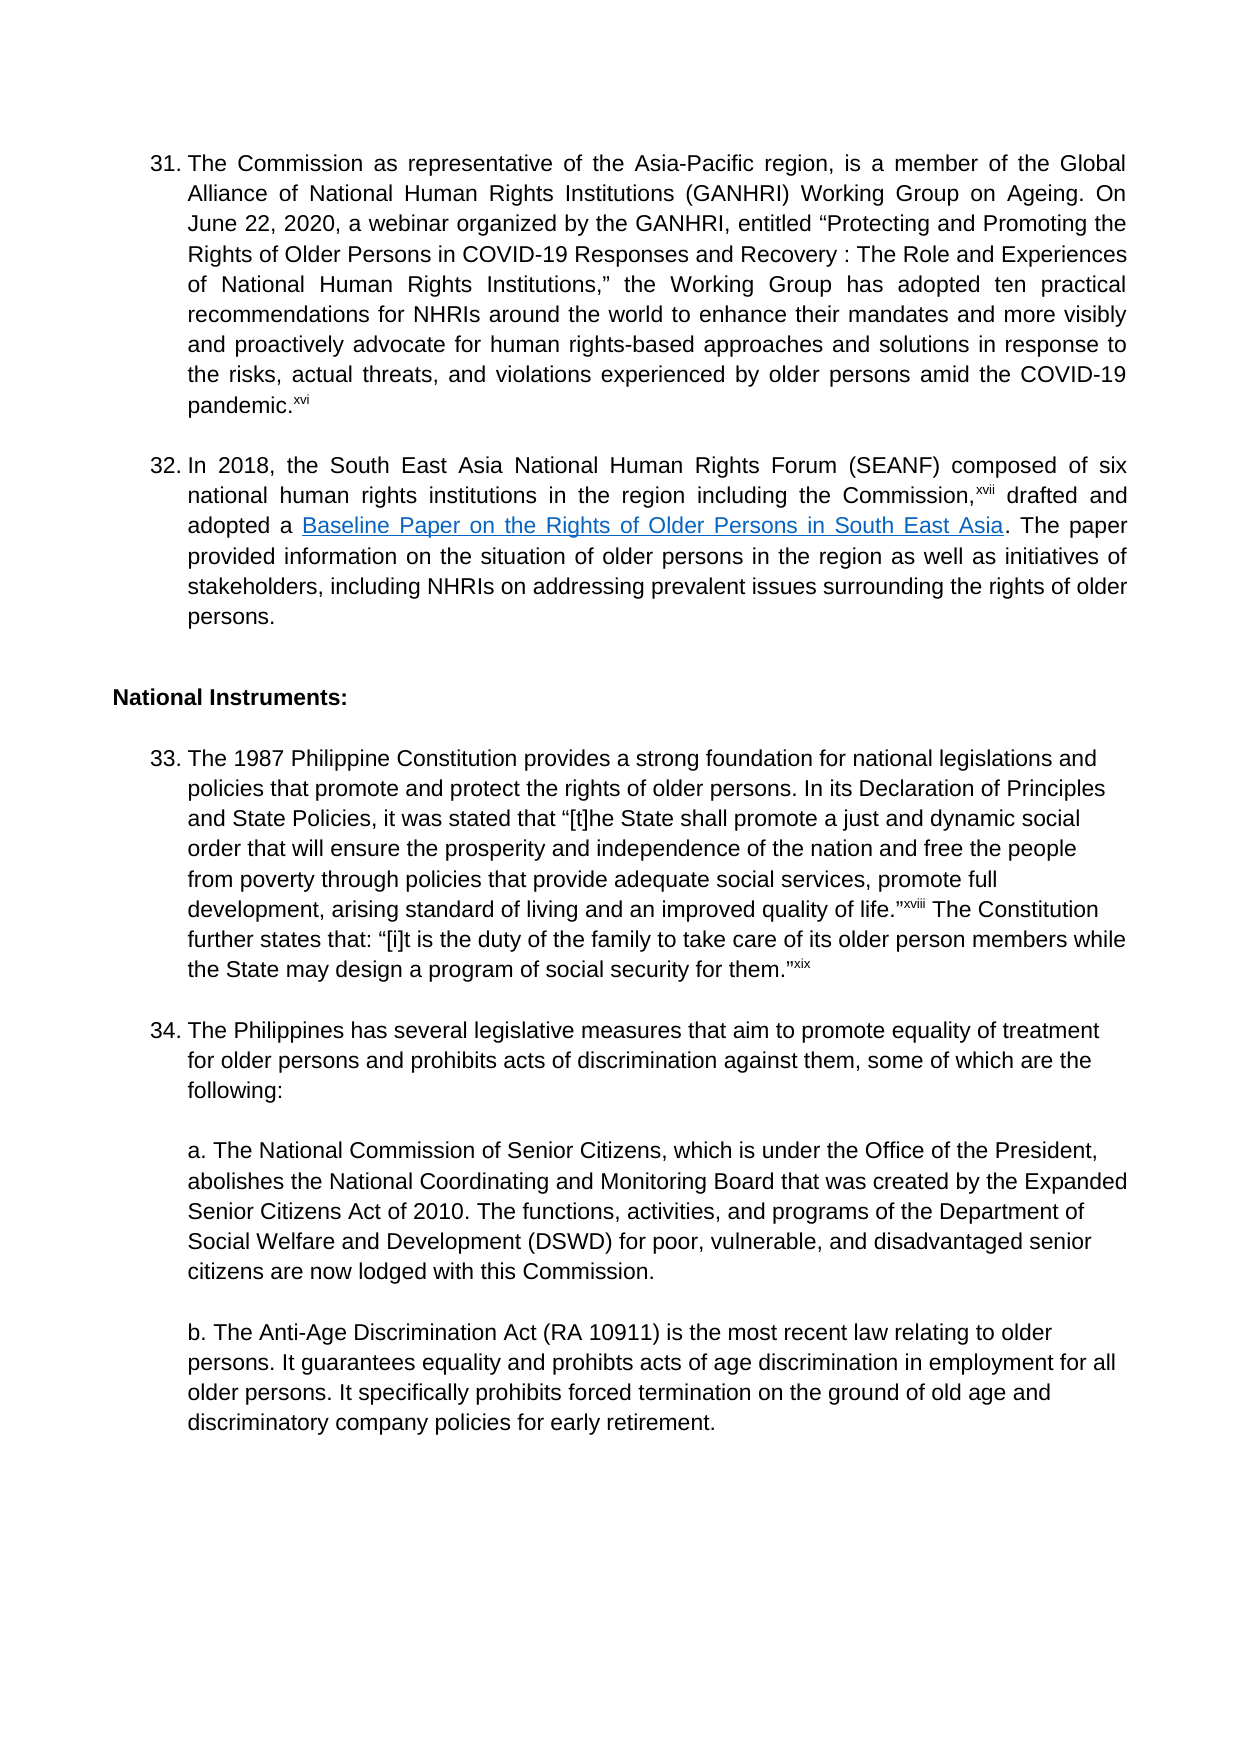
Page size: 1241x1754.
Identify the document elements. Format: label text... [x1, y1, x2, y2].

list The 1987 Philippine Constitution provides a strong foundation for national legislations and policies that promote and protect the rights of older persons. In its Declaration of Principles and State Policies, it was stated that “[t]he State shall promote a just and dynamic social order that will ensure the prosperity and independence of the nation and free the people from poverty through policies that provide adequate social services, promote full development, arising standard of living and an improved quality of life.” The Constitution further states that: “[i]t is the duty of the family to take care of its older person members while the State may design a program of social security for them.” [150, 745, 1128, 983]
list In 2018, the South East Asia National Human Rights Forum (SEANF) composed of six national human rights institutions in the region including the Commission, drafted and adopted a Baseline Paper on the Rights of Older Persons in South East Asia. The paper provided information on the situation of older persons in the region as well as initiatives of stakeholders, including NHRIs on addressing prevalent issues surrounding the rights of older persons. [150, 452, 1128, 629]
list The Commission as representative of the Asia-Pacific region, is a member of the Global Alliance of National Human Rights Institutions (GANHRI) Working Group on Ageing. On June 22, 2020, a webinar organized by the GANHRI, entitled “Protecting and Promoting the Rights of Older Persons in COVID-19 Responses and Recovery : The Role and Experiences of National Human Rights Institutions,” the Working Group has adopted ten practical recommendations for NHRIs around the world to enhance their mandates and more visibly and proactively advocate for human rights-based approaches and solutions in response to the risks, actual threats, and violations experienced by older persons amid the COVID-19 pandemic. [150, 150, 1128, 418]
list The Philippines has several legislative measures that aim to promote equality of treatment for older persons and prohibits acts of discrimination against them, some of which are the following: [150, 1017, 1128, 1103]
list b. The Anti-Age Discrimination Act (RA 10911) is the most recent law relating to older persons. It guarantees equality and prohibts acts of age discrimination in employment for all older persons. It specifically prohibits forced termination on the ground of old age and discriminatory company policies for early retirement. [187, 1319, 1128, 1436]
list a. The National Commission of Senior Citizens, which is under the Office of the President, abolishes the National Coordinating and Monitoring Board that was created by the Expanded Senior Citizens Act of 2010. The functions, activities, and programs of the Department of Social Welfare and Development (DSWD) for poor, vulnerable, and disadvantaged senior citizens are now lodged with this Commission. [187, 1137, 1128, 1285]
text National Instruments: [112, 684, 1128, 711]
